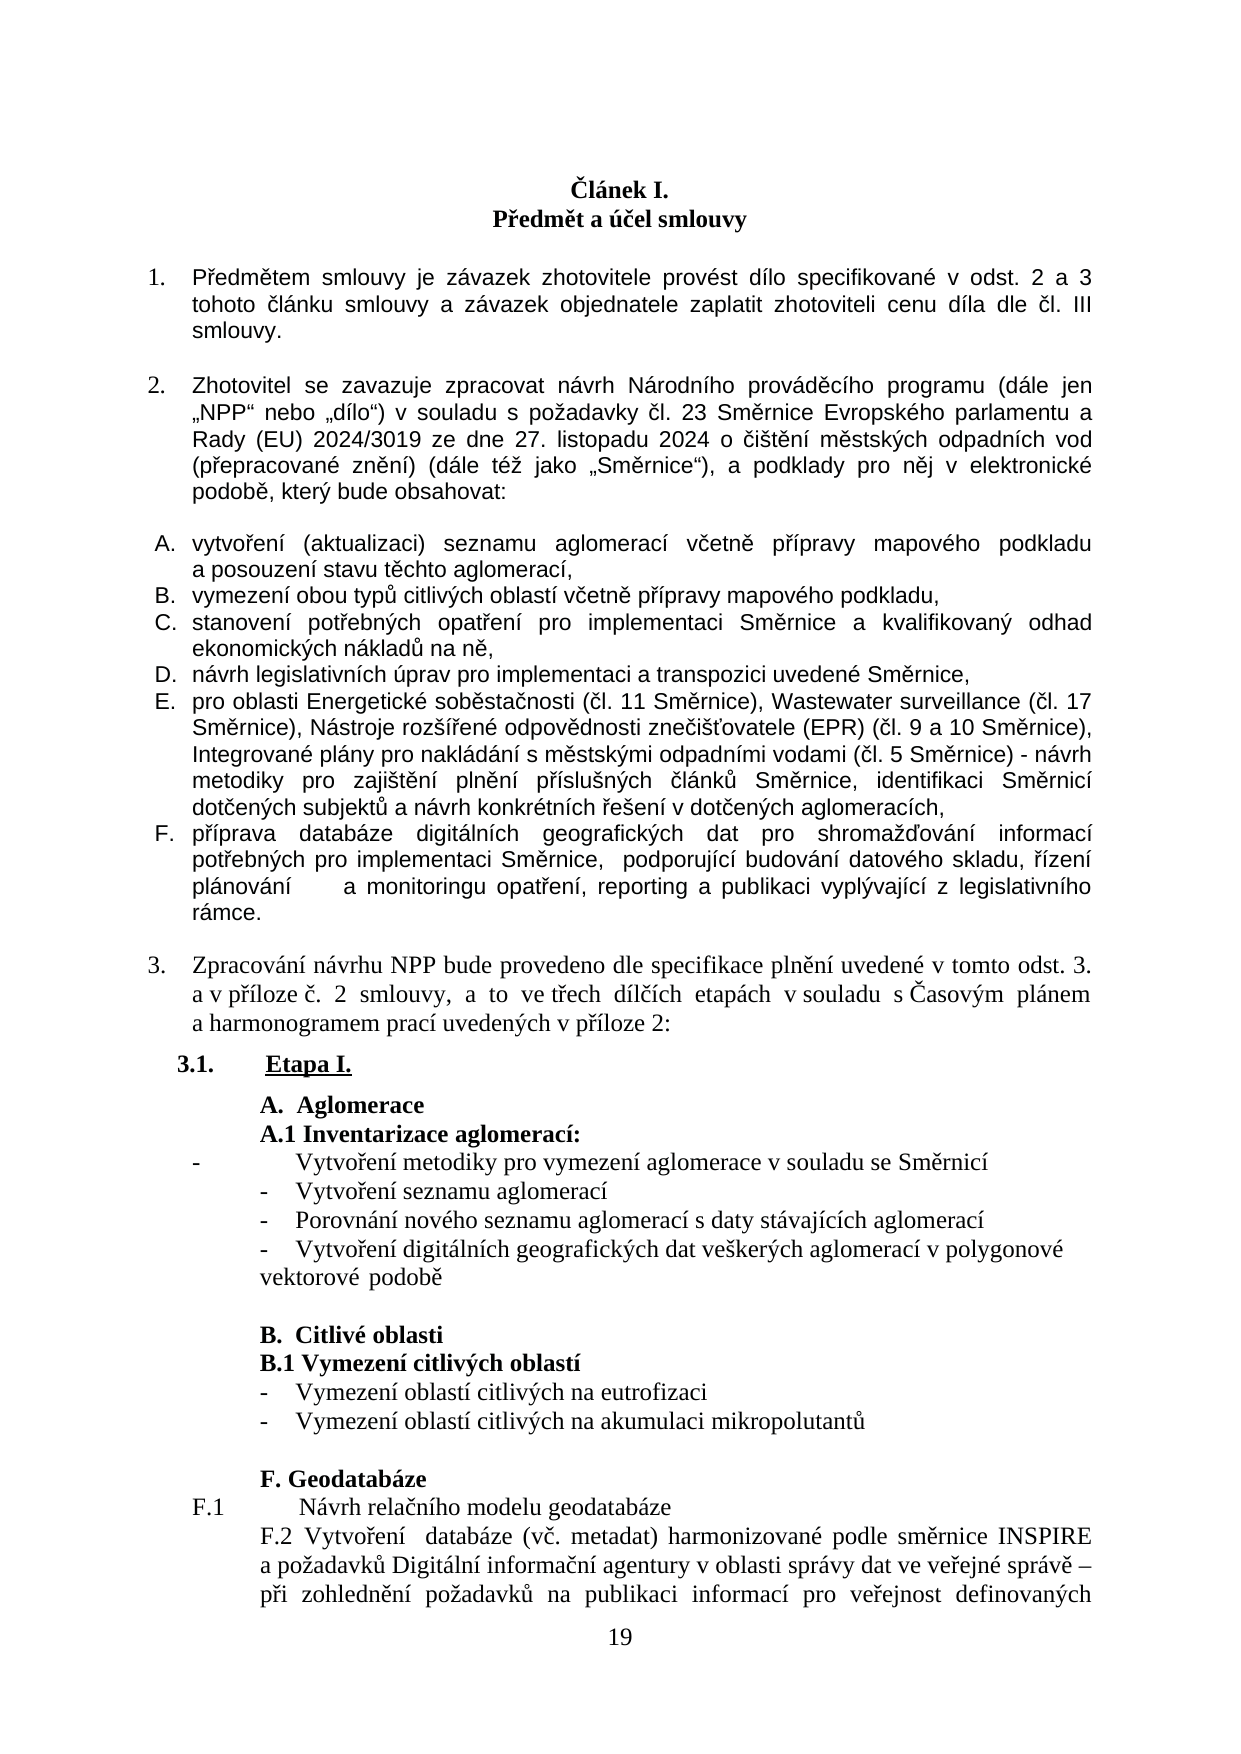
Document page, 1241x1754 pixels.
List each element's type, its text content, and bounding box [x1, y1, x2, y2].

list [260, 1521, 1092, 1607]
subtitle Citlivé oblasti [259, 1320, 1105, 1349]
list Vytvoření digitálních geografických dat veškerých aglomerací v polygonové vektorové podobě [259, 1234, 1093, 1291]
list stanovení potřebných opatření pro implementaci Směrnice a kvalifikovaný odhad ekonomických nákladů na ně, [154, 609, 1093, 662]
list Vytvoření seznamu aglomerací [259, 1176, 1105, 1205]
subtitle Etapa I. [177, 1049, 1105, 1077]
list Porovnání nového seznamu aglomerací s daty stávajících aglomerací [259, 1205, 1105, 1234]
list Zpracování návrhu NPP bude provedeno dle specifikace plnění uvedené v tomto odst. 3. a v příloze č. 2 smlouvy, a to ve třech dílčích etapách v souladu s Časovým plánem a harmonogramem prací uvedených v příloze 2: [147, 950, 1093, 1036]
list Zhotovitel se zavazuje zpracovat návrh Národního prováděcího programu (dále jen „NPP“ nebo „dílo“) v souladu s požadavky čl. 23 Směrnice Evropského parlamentu a Rady (EU) 2024/3019 ze dne 27. listopadu 2024 o čištění městských odpadních vod (přepracované znění) (dále též jako „Směrnice“), a podklady pro něj v elektronické podobě, který bude obsahovat: [147, 371, 1093, 505]
list vytvoření (aktualizaci) seznamu aglomerací včetně přípravy mapového podkladu a posouzení stavu těchto aglomerací, [154, 530, 1093, 582]
list Aglomerace [259, 1090, 1105, 1119]
list Vymezení citlivých oblastí [259, 1349, 1105, 1377]
list Inventarizace aglomerací: [259, 1119, 1105, 1147]
list vymezení obou typů citlivých oblastí včetně přípravy mapového podkladu, [154, 582, 1105, 609]
subtitle Geodatabáze [260, 1464, 1105, 1492]
list Předmětem smlouvy je závazek zhotovitele provést dílo specifikované v odst. 2 a 3 tohoto článku smlouvy a závazek objednatele zaplatit zhotoviteli cenu díla dle čl. III smlouvy. [147, 262, 1092, 343]
list příprava databáze digitálních geografických dat pro shromažďování informací potřebných pro implementaci Směrnice, podporující budování datového skladu, řízení plánování a monitoringu opatření, reporting a publikaci vyplývající z legislativního rámce. [154, 820, 1093, 925]
list Vymezení oblastí citlivých na eutrofizaci [259, 1377, 1105, 1406]
list návrh legislativních úprav pro implementaci a transpozici uvedené Směrnice, [154, 662, 1105, 688]
list pro oblasti Energetické soběstačnosti (čl. 11 Směrnice), Wastewater surveillance (čl. 17 Směrnice), Nástroje rozšířené odpovědnosti znečišťovatele (EPR) (čl. 9 a 10 Směrnice), Integrované plány pro nakládání s městskými odpadními vodami (čl. 5 Směrnice) - návrh metodiky pro zajištění plnění příslušných článků Směrnice, identifikaci Směrnicí dotčených subjektů a návrh konkrétních řešení v dotčených aglomeracích, [154, 688, 1093, 820]
list Vymezení oblastí citlivých na akumulaci mikropolutantů [259, 1406, 1105, 1435]
subtitle Článek I. Předmět a účel smlouvy [492, 176, 749, 233]
list Návrh relačního modelu geodatabáze [192, 1492, 1105, 1521]
list Vytvoření metodiky pro vymezení aglomerace v souladu se Směrnicí [192, 1147, 1105, 1176]
